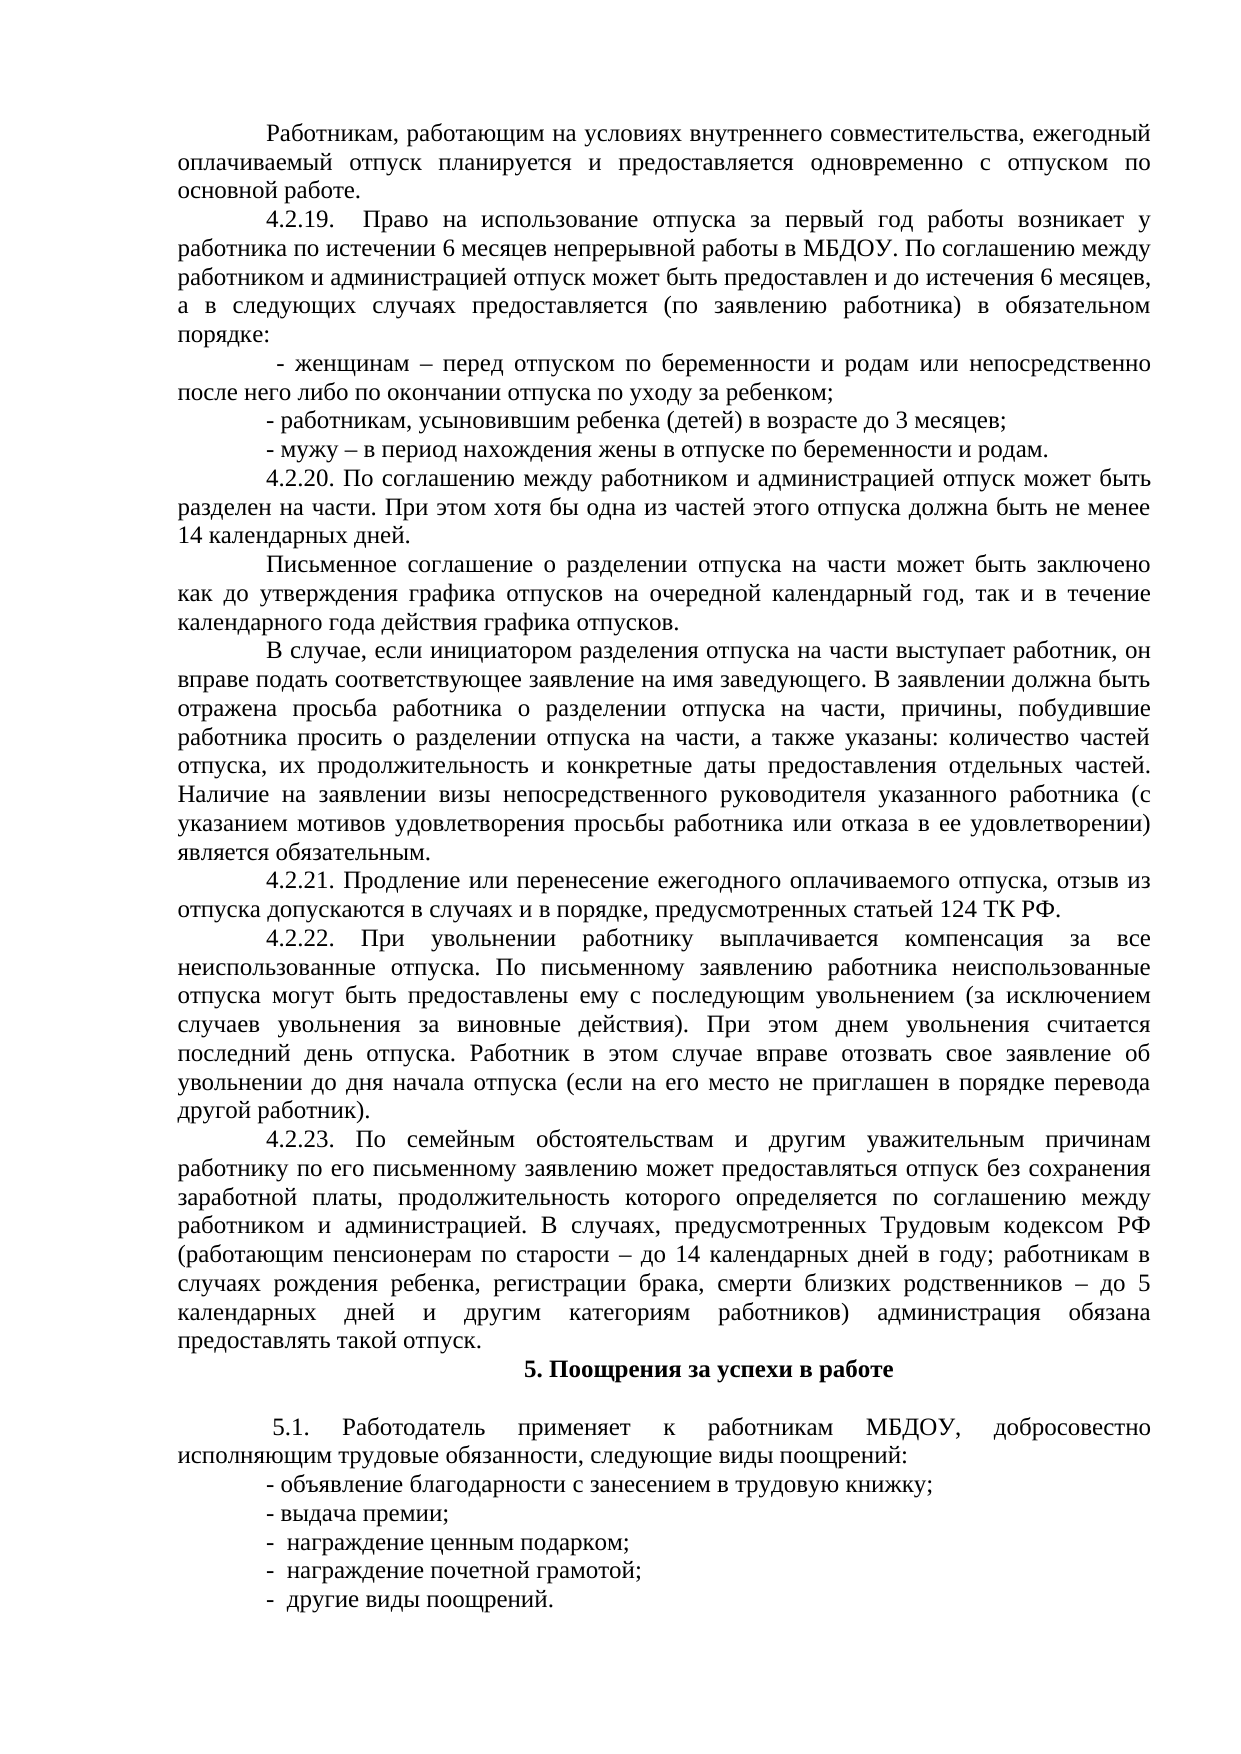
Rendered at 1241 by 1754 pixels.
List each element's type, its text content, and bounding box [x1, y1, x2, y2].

text 4.2.20. По соглашению между работником и администрацией отпуск может быть разделен на части. При этом хотя бы одна из частей этого отпуска должна быть не менее 14 календарных дней. [177, 463, 1152, 549]
text - другие виды поощрений. [177, 1584, 1152, 1613]
text В случае, если инициатором разделения отпуска на части выступает работник, он вправе подать соответствующее заявление на имя заведующего. В заявлении должна быть отражена просьба работника о разделении отпуска на части, причины, побудившие работника просить о разделении отпуска на части, а также указаны: количество частей отпуска, их продолжительность и конкретные даты предоставления отдельных частей. Наличие на заявлении визы непосредственного руководителя указанного работника (с указанием мотивов удовлетворения просьбы работника или отказа в ее удовлетворении) является обязательным. [177, 636, 1152, 866]
text 4.2.21. Продление или перенесение ежегодного оплачиваемого отпуска, отзыв из отпуска допускаются в случаях и в порядке, предусмотренных статьей 124 ТК РФ. [177, 866, 1152, 923]
text 5.1. Работодатель применяет к работникам МБДОУ, добросовестно исполняющим трудовые обязанности, следующие виды поощрений: [177, 1412, 1152, 1469]
text 4.2.22. При увольнении работнику выплачивается компенсация за все неиспользованные отпуска. По письменному заявлению работника неиспользованные отпуска могут быть предоставлены ему с последующим увольнением (за исключением случаев увольнения за виновные действия). При этом днем увольнения считается последний день отпуска. Работник в этом случае вправе отозвать свое заявление об увольнении до дня начала отпуска (если на его место не приглашен в порядке перевода другой работник). [177, 923, 1152, 1124]
text 5. Поощрения за успехи в работе [177, 1354, 1152, 1383]
text - награждение ценным подарком; [177, 1527, 1152, 1556]
text 4.2.19. Право на использование отпуска за первый год работы возникает у работника по истечении 6 месяцев непрерывной работы в МБДОУ. По соглашению между работником и администрацией отпуск может быть предоставлен и до истечения 6 месяцев, а в следующих случаях предоставляется (по заявлению работника) в обязательном порядке: [177, 204, 1152, 348]
text - мужу – в период нахождения жены в отпуске по беременности и родам. [177, 434, 1152, 463]
text - объявление благодарности с занесением в трудовую книжку; [177, 1469, 1152, 1498]
text - работникам, усыновившим ребенка (детей) в возрасте до 3 месяцев; [177, 406, 1152, 434]
text 4.2.23. По семейным обстоятельствам и другим уважительным причинам работнику по его письменному заявлению может предоставляться отпуск без сохранения заработной платы, продолжительность которого определяется по соглашению между работником и администрацией. В случаях, предусмотренных Трудовым кодексом РФ (работающим пенсионерам по старости – до 14 календарных дней в году; работникам в случаях рождения ребенка, регистрации брака, смерти близких родственников – до 5 календарных дней и другим категориям работников) администрация обязана предоставлять такой отпуск. [177, 1124, 1152, 1354]
text Работникам, работающим на условиях внутреннего совместительства, ежегодный оплачиваемый отпуск планируется и предоставляется одновременно с отпуском по основной работе. [177, 118, 1152, 204]
text - женщинам – перед отпуском по беременности и родам или непосредственно после него либо по окончании отпуска по уходу за ребенком; [177, 348, 1152, 406]
text Письменное соглашение о разделении отпуска на части может быть заключено как до утверждения графика отпусков на очередной календарный год, так и в течение календарного года действия графика отпусков. [177, 549, 1152, 636]
text - выдача премии; [177, 1498, 1152, 1527]
text - награждение почетной грамотой; [177, 1556, 1152, 1584]
